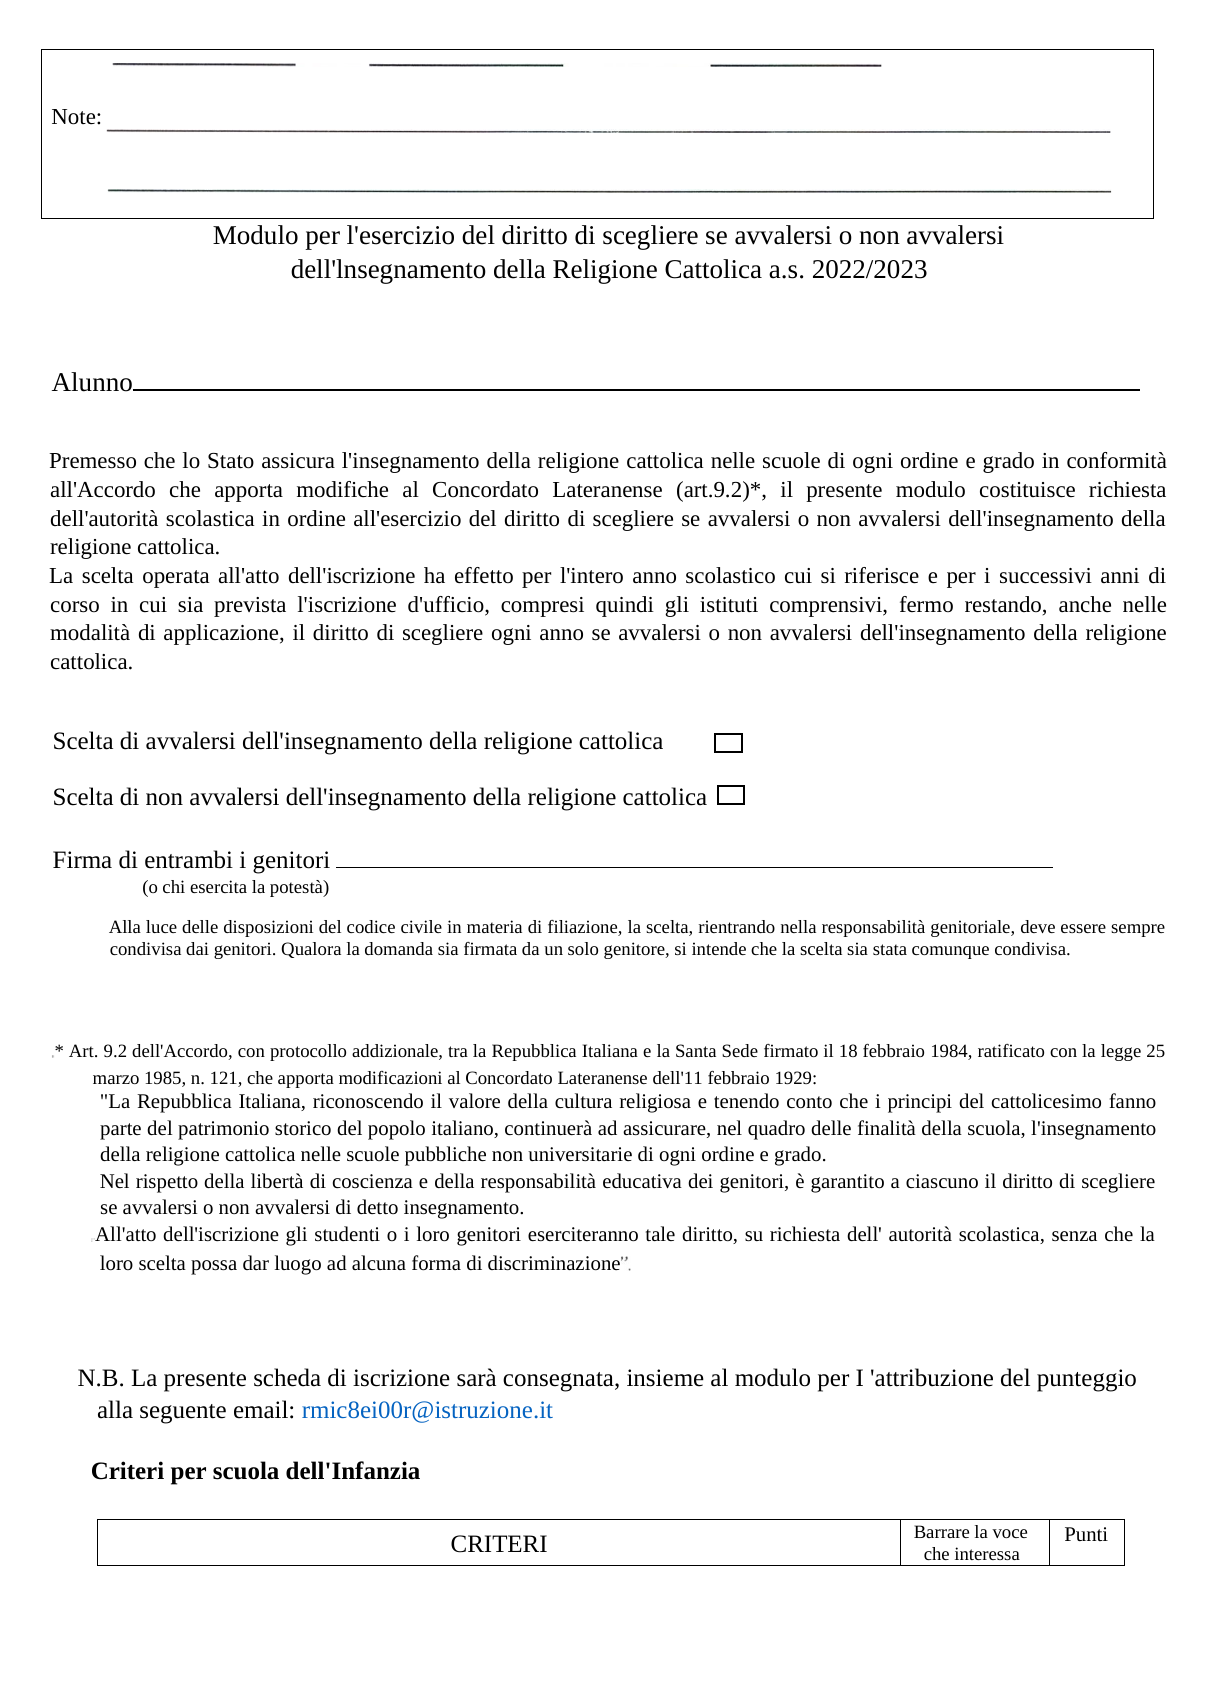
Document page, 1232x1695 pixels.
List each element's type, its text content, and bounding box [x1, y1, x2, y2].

text All'atto dell'iscrizione gli studenti o i loro genitori eserciteranno tale diritto, su richiesta dell' autorità scolastica, senza che la loro scelta possa dar luogo ad alcuna forma di discriminazione [91, 1222, 1157, 1275]
picture [107, 189, 1112, 193]
picture [106, 129, 1111, 133]
picture [620, 1256, 631, 1271]
text * Art. 9.2 dell'Accordo, con protocollo addizionale, tra la Repubblica Italiana e la Santa Sede firmato il 18 febbraio 1984, ratificato con la legge 25 marzo 1985, n. 121, che apporta modificazioni al Concordato Lateranense dell'11 febbraio 1929: [52, 1040, 1168, 1088]
text La scelta operata all'atto dell'iscrizione ha effetto per l'intero anno scolastico cui si riferisce e per i successivi anni di corso in cui sia prevista l'iscrizione d'ufficio, compresi quindi gli istituti comprensivi, fermo restando, anche nelle modalità di applicazione, il diritto di scegliere ogni anno se avvalersi o non avvalersi dell'insegnamento della religione cattolica. [49, 562, 1168, 674]
text Criteri per scuola dell'Infanzia [49, 1456, 1168, 1485]
table_header CRITERI [98, 1520, 900, 1564]
text Firma di entrambi i genitori [52, 845, 1168, 873]
text Modulo per l'esercizio del diritto di scegliere se avvalersi o non avvalersi dell'lnsegnamento della Religione Cattolica a.s. 2022/2023 [127, 219, 1090, 284]
text Scelta di avvalersi dell'insegnamento della religione cattolica [52, 726, 1168, 755]
text Nel rispetto della libertà di coscienza e della responsabilità educativa dei genitori, è garantito a ciascuno il diritto di scegliere se avvalersi o non avvalersi di detto insegnamento. [99, 1169, 1157, 1219]
text N.B. La presente scheda di iscrizione sarà consegnata, insieme al modulo per I 'attribuzione del punteggio alla seguente email: rmic8ei00r@istruzione.it [52, 1363, 1168, 1424]
text Alla luce delle disposizioni del codice civile in materia di filiazione, la scelta, rientrando nella responsabilità genitoriale, deve essere sempre condivisa dai genitori. Qualora la domanda sia firmata da un solo genitore, si intende che la scelta sia stata comunque condivisa. [108, 916, 1168, 960]
text Alunno [51, 366, 1168, 397]
picture [112, 63, 882, 67]
text (o chi esercita la potestà) [142, 876, 1168, 898]
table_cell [42, 50, 1153, 218]
text Premesso che lo Stato assicura l'insegnamento della religione cattolica nelle scuole di ogni ordine e grado in conformità all'Accordo che apporta modifiche al Concordato Lateranense (art.9.2)*, il presente modulo costituisce richiesta dell'autorità scolastica in ordine all'esercizio del diritto di scegliere se avvalersi o non avvalersi dell'insegnamento della religione cattolica. [49, 447, 1168, 560]
text Scelta di non avvalersi dell'insegnamento della religione cattolica [52, 782, 1168, 810]
table_header Punti [1050, 1520, 1124, 1564]
table_header Barrare la voce che interessa [901, 1520, 1049, 1564]
text "La Repubblica Italiana, riconoscendo il valore della cultura religiosa e tenendo conto che i principi del cattolicesimo fanno parte del patrimonio storico del popolo italiano, continuerà ad assicurare, nel quadro delle finalità della scuola, l'insegnamento della religione cattolica nelle scuole pubbliche non universitarie di ogni ordine e grado. [99, 1089, 1157, 1166]
